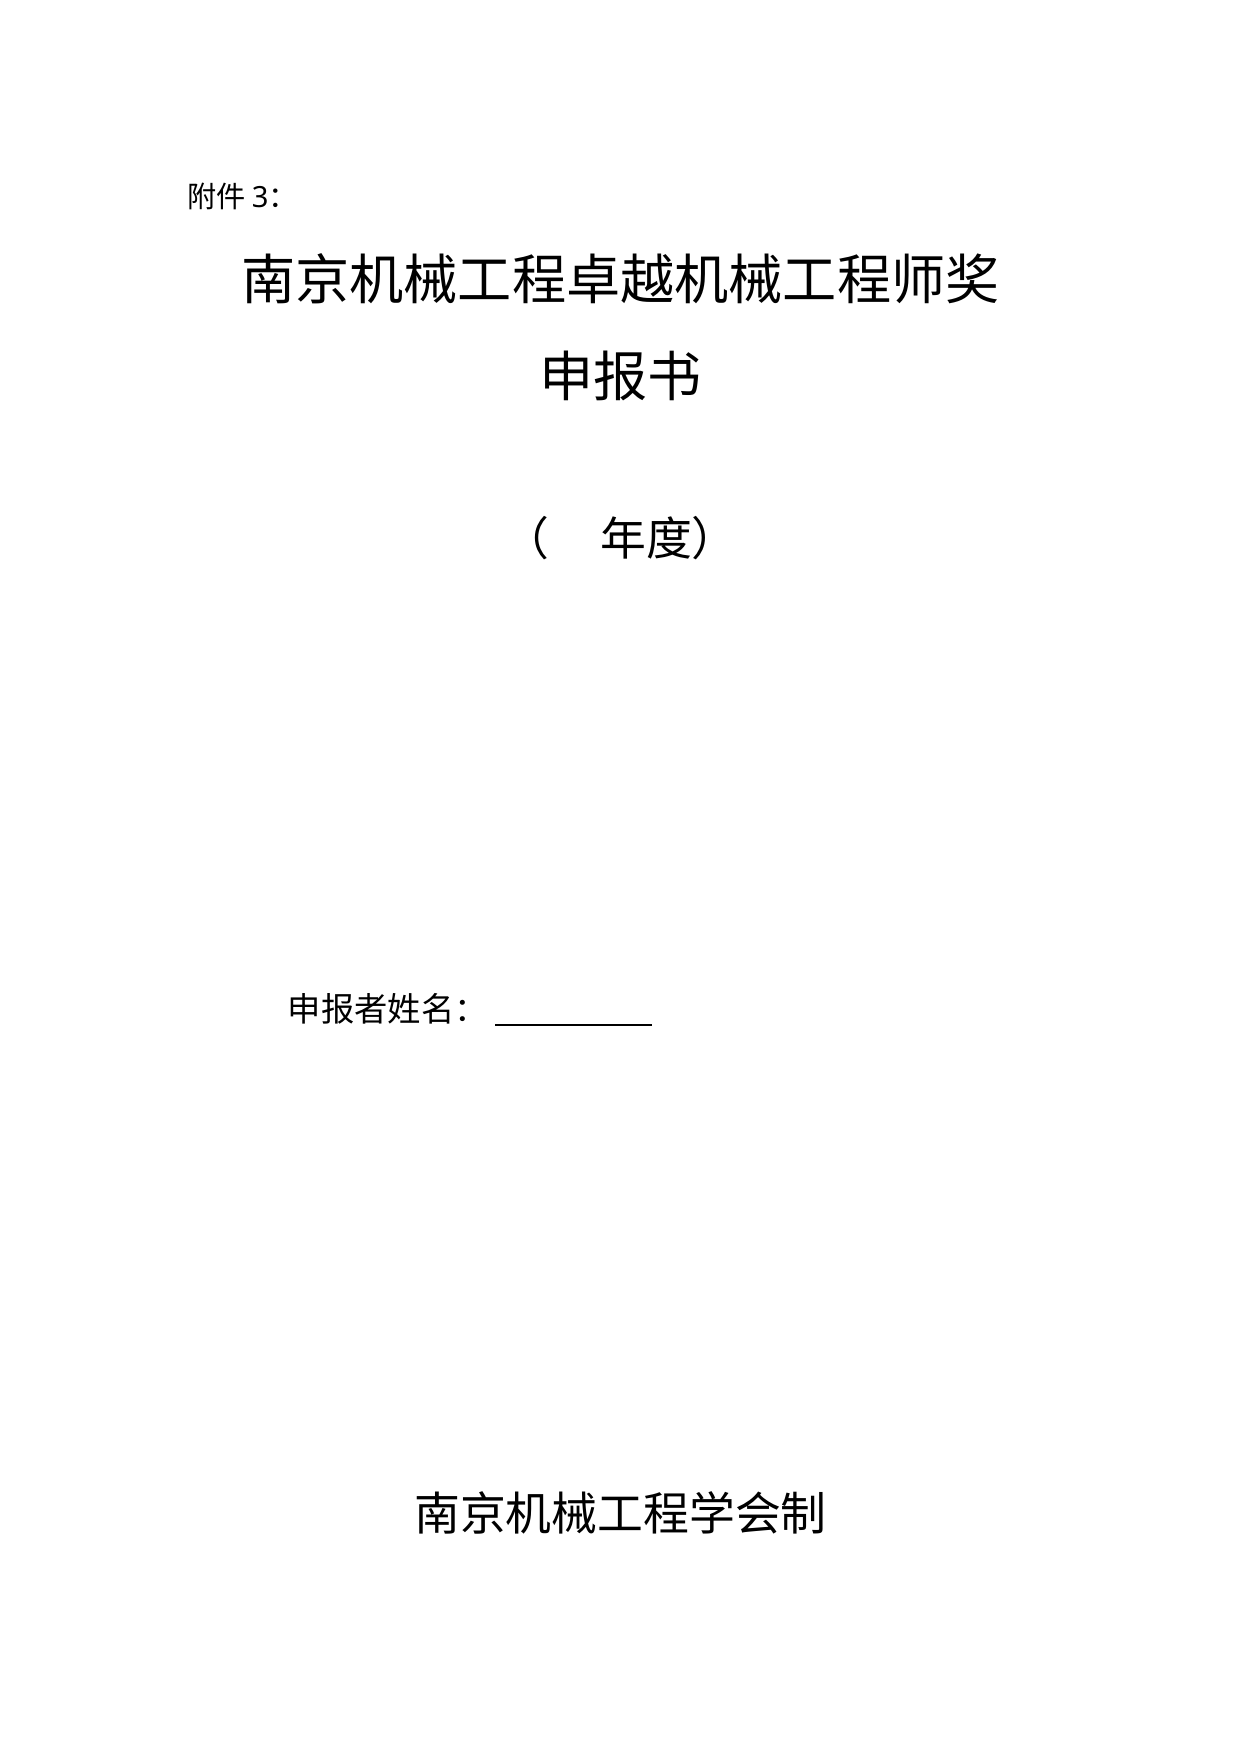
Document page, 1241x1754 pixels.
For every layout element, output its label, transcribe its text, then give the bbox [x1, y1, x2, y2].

text 附件3： [187, 162, 1053, 227]
text 申报者姓名： [187, 974, 1053, 1039]
text （ 年度） [187, 487, 1053, 584]
text 申报书 [187, 324, 1053, 422]
text 南京机械工程卓越机械工程师奖 [187, 227, 1053, 324]
text 南京机械工程学会制 [187, 1462, 1053, 1559]
